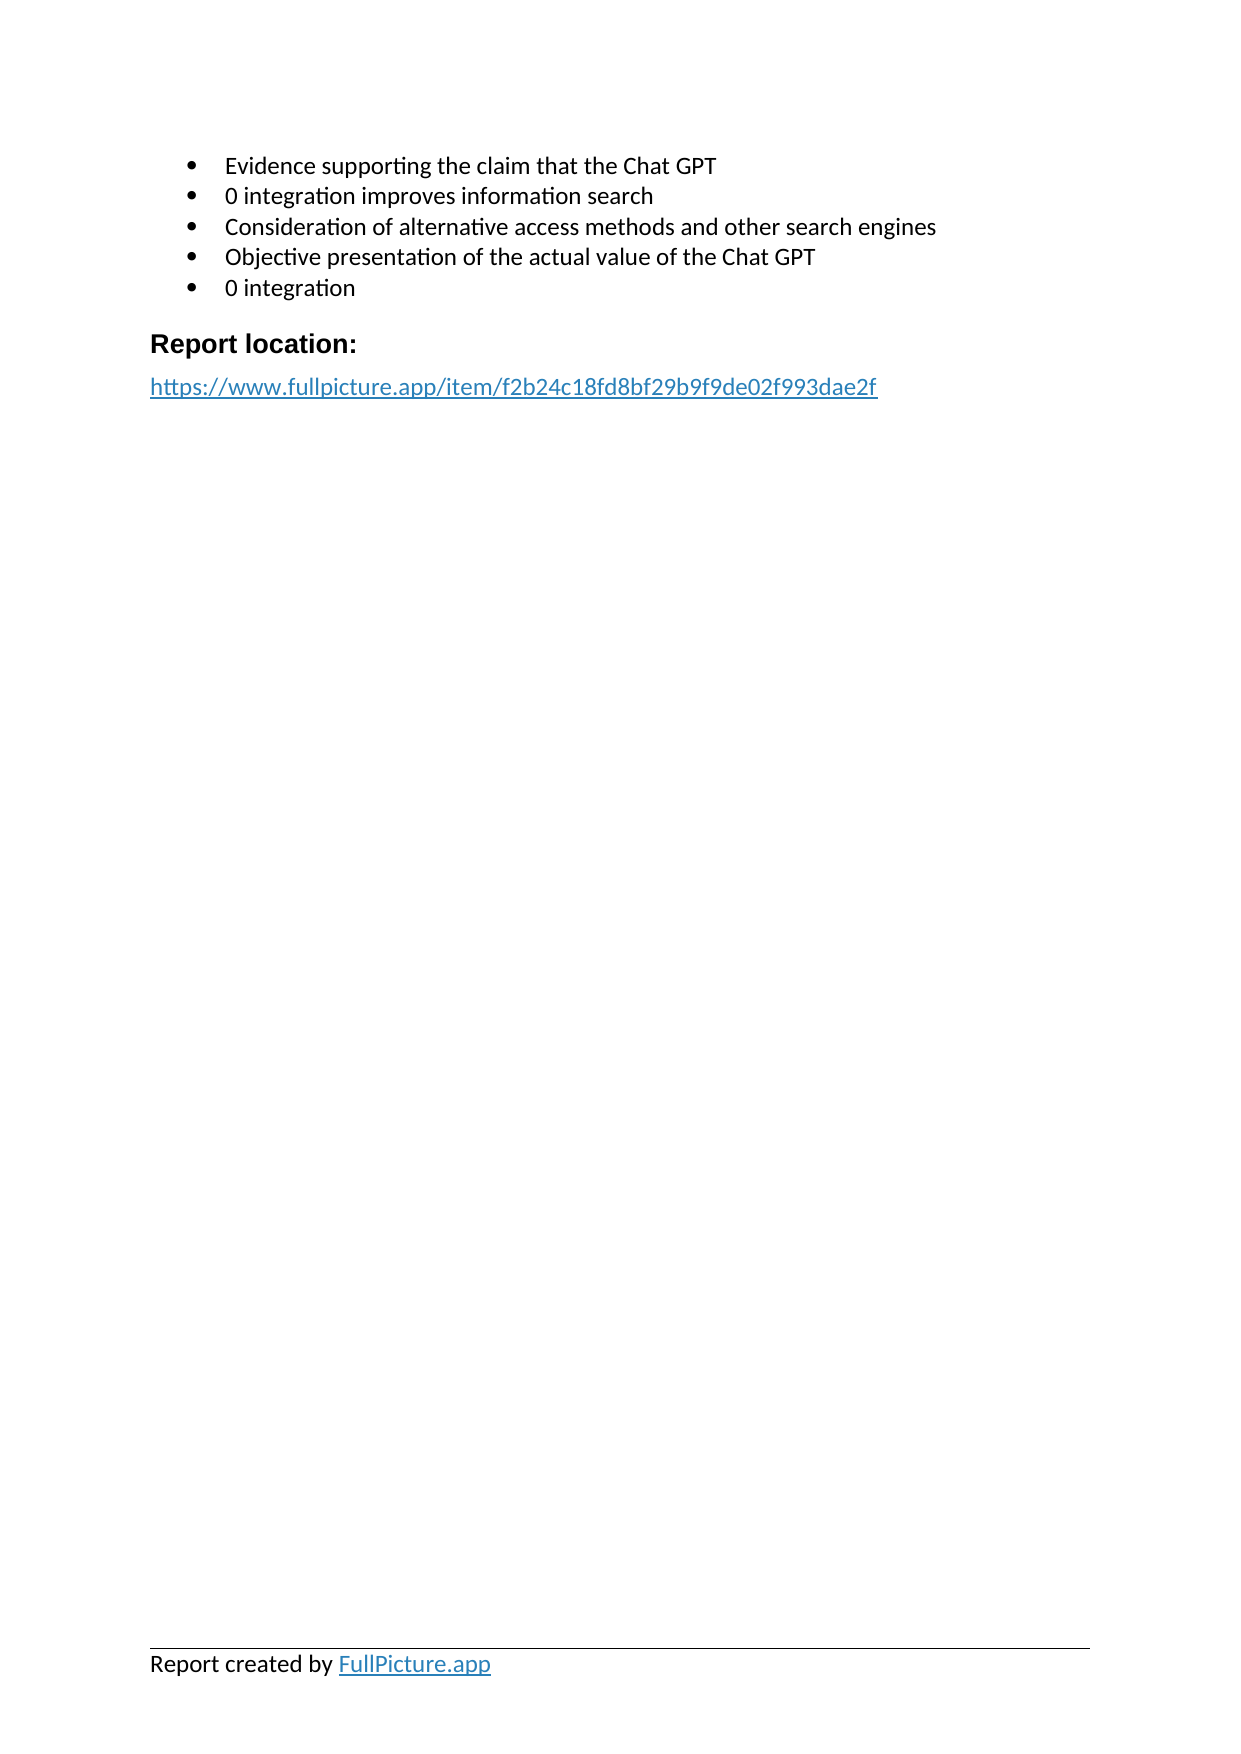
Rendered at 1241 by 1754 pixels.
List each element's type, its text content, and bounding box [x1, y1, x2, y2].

list Consideration of alternative access methods and other search engines [187, 211, 1090, 242]
list 0 integration [187, 272, 1090, 303]
list Objective presentation of the actual value of the Chat GPT [187, 242, 1090, 272]
text https://www.fullpicture.app/item/f2b24c18fd8bf29b9f9de02f993dae2f [150, 371, 1090, 402]
list Evidence supporting the claim that the Chat GPT [187, 150, 1090, 181]
list 0 integration improves information search [187, 181, 1090, 211]
subtitle Report location: [150, 328, 1090, 359]
